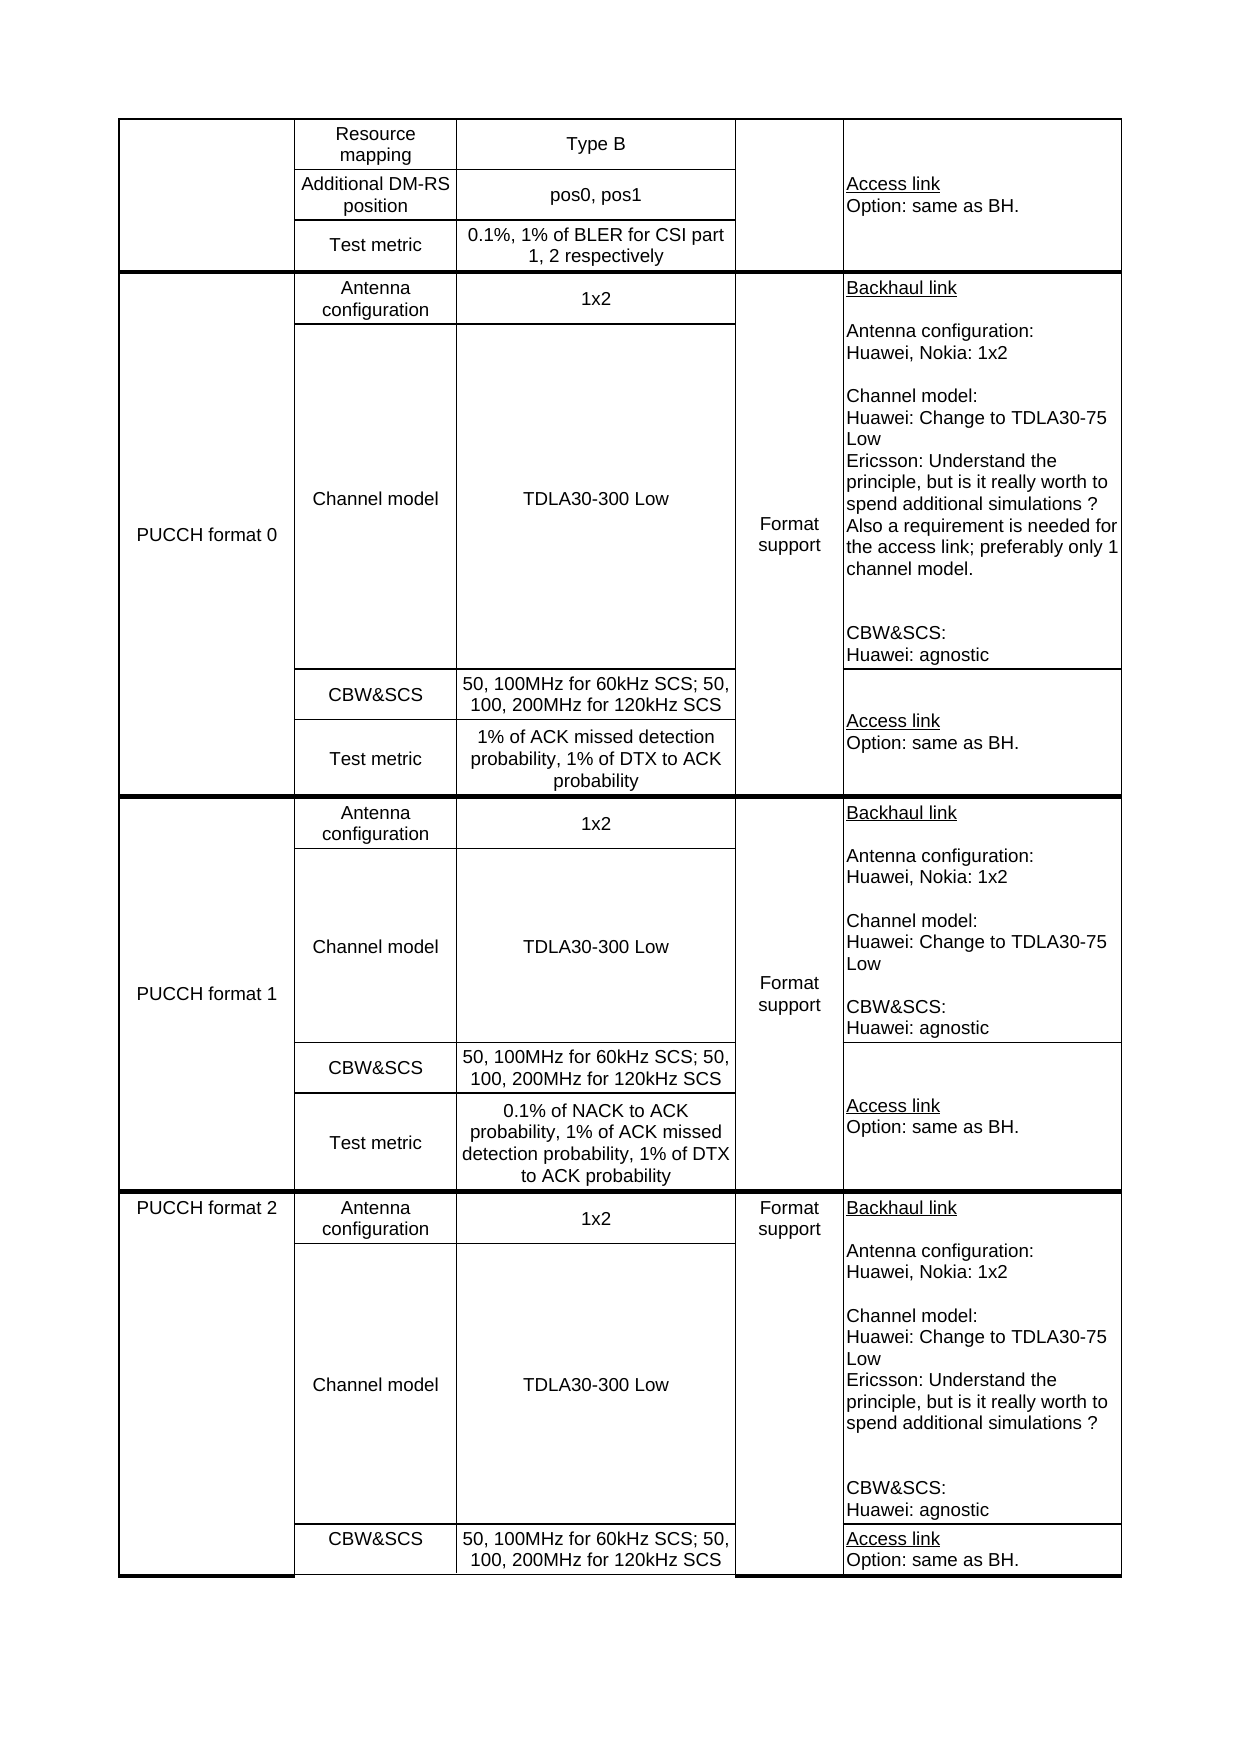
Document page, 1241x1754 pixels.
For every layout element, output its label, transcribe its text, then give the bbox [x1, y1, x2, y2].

table_cell Test metric [295, 1094, 456, 1189]
table_cell 50, 100MHz for 60kHz SCS; 50, 100, 200MHz for 120kHz SCS [457, 1525, 735, 1573]
table_cell Type B [457, 120, 735, 168]
table_cell CBW&SCS [295, 1043, 456, 1092]
table_cell Backhaul link Antenna configuration: Huawei, Nokia: 1x2 Channel model: Huawei: Change to TDLA30-75 Low Ericsson: Understand the principle, but is it really worth to spend additional simulations ? Also a requirement is needed for the access link; preferably only 1 channel model. CBW&SCS: Huawei: agnostic [844, 274, 1121, 668]
table_cell TDLA30-300 Low [457, 1244, 735, 1523]
table_cell pos0, pos1 [457, 170, 735, 219]
table_cell CBW&SCS [295, 670, 456, 719]
table_cell Channel model [295, 325, 456, 668]
table_cell 0.1%, 1% of BLER for CSI part 1, 2 respectively [457, 221, 735, 269]
table_cell Access link Option: same as BH. [844, 670, 1121, 794]
table_cell Channel model [295, 1244, 456, 1523]
table_cell Test metric [295, 720, 456, 794]
table_cell 1x2 [457, 799, 735, 848]
table_cell Antenna configuration [295, 799, 456, 848]
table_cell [844, 1194, 1121, 1523]
table_cell Format support [736, 1194, 843, 1573]
table_cell Antenna configuration [295, 274, 456, 323]
table_cell CBW&SCS [295, 1525, 456, 1573]
table_cell 1x2 [457, 274, 735, 323]
table_cell 0.1% of NACK to ACK probability, 1% of ACK missed detection probability, 1% of DTX to ACK probability [457, 1094, 735, 1189]
table_cell TDLA30-300 Low [457, 325, 735, 668]
table_cell Test metric [295, 221, 456, 269]
table_cell PUCCH format 0 [120, 274, 294, 794]
table_cell Additional DM-RS position [295, 170, 456, 219]
table_cell 1x2 [457, 1194, 735, 1243]
table_cell PUCCH format 1 [120, 799, 294, 1189]
table_cell Antenna configuration [295, 1194, 456, 1243]
table_cell Format support [736, 274, 843, 794]
table_cell 1% of ACK missed detection probability, 1% of DTX to ACK probability [457, 720, 735, 794]
table_cell TDLA30-300 Low [457, 849, 735, 1042]
table_cell Access link Option: same as BH. [844, 1043, 1121, 1189]
table_cell Access link Option: same as BH. [844, 120, 1121, 269]
table_cell Channel model [295, 849, 456, 1042]
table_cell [844, 1525, 1121, 1573]
table_cell Format support [736, 799, 843, 1189]
table_cell 50, 100MHz for 60kHz SCS; 50, 100, 200MHz for 120kHz SCS [457, 1043, 735, 1092]
table_cell Resource mapping [295, 120, 456, 168]
table_cell PUCCH format 2 [120, 1194, 294, 1573]
table_cell 50, 100MHz for 60kHz SCS; 50, 100, 200MHz for 120kHz SCS [457, 670, 735, 719]
table_cell Backhaul link Antenna configuration: Huawei, Nokia: 1x2 Channel model: Huawei: Change to TDLA30-75 Low CBW&SCS: Huawei: agnostic [844, 799, 1121, 1042]
